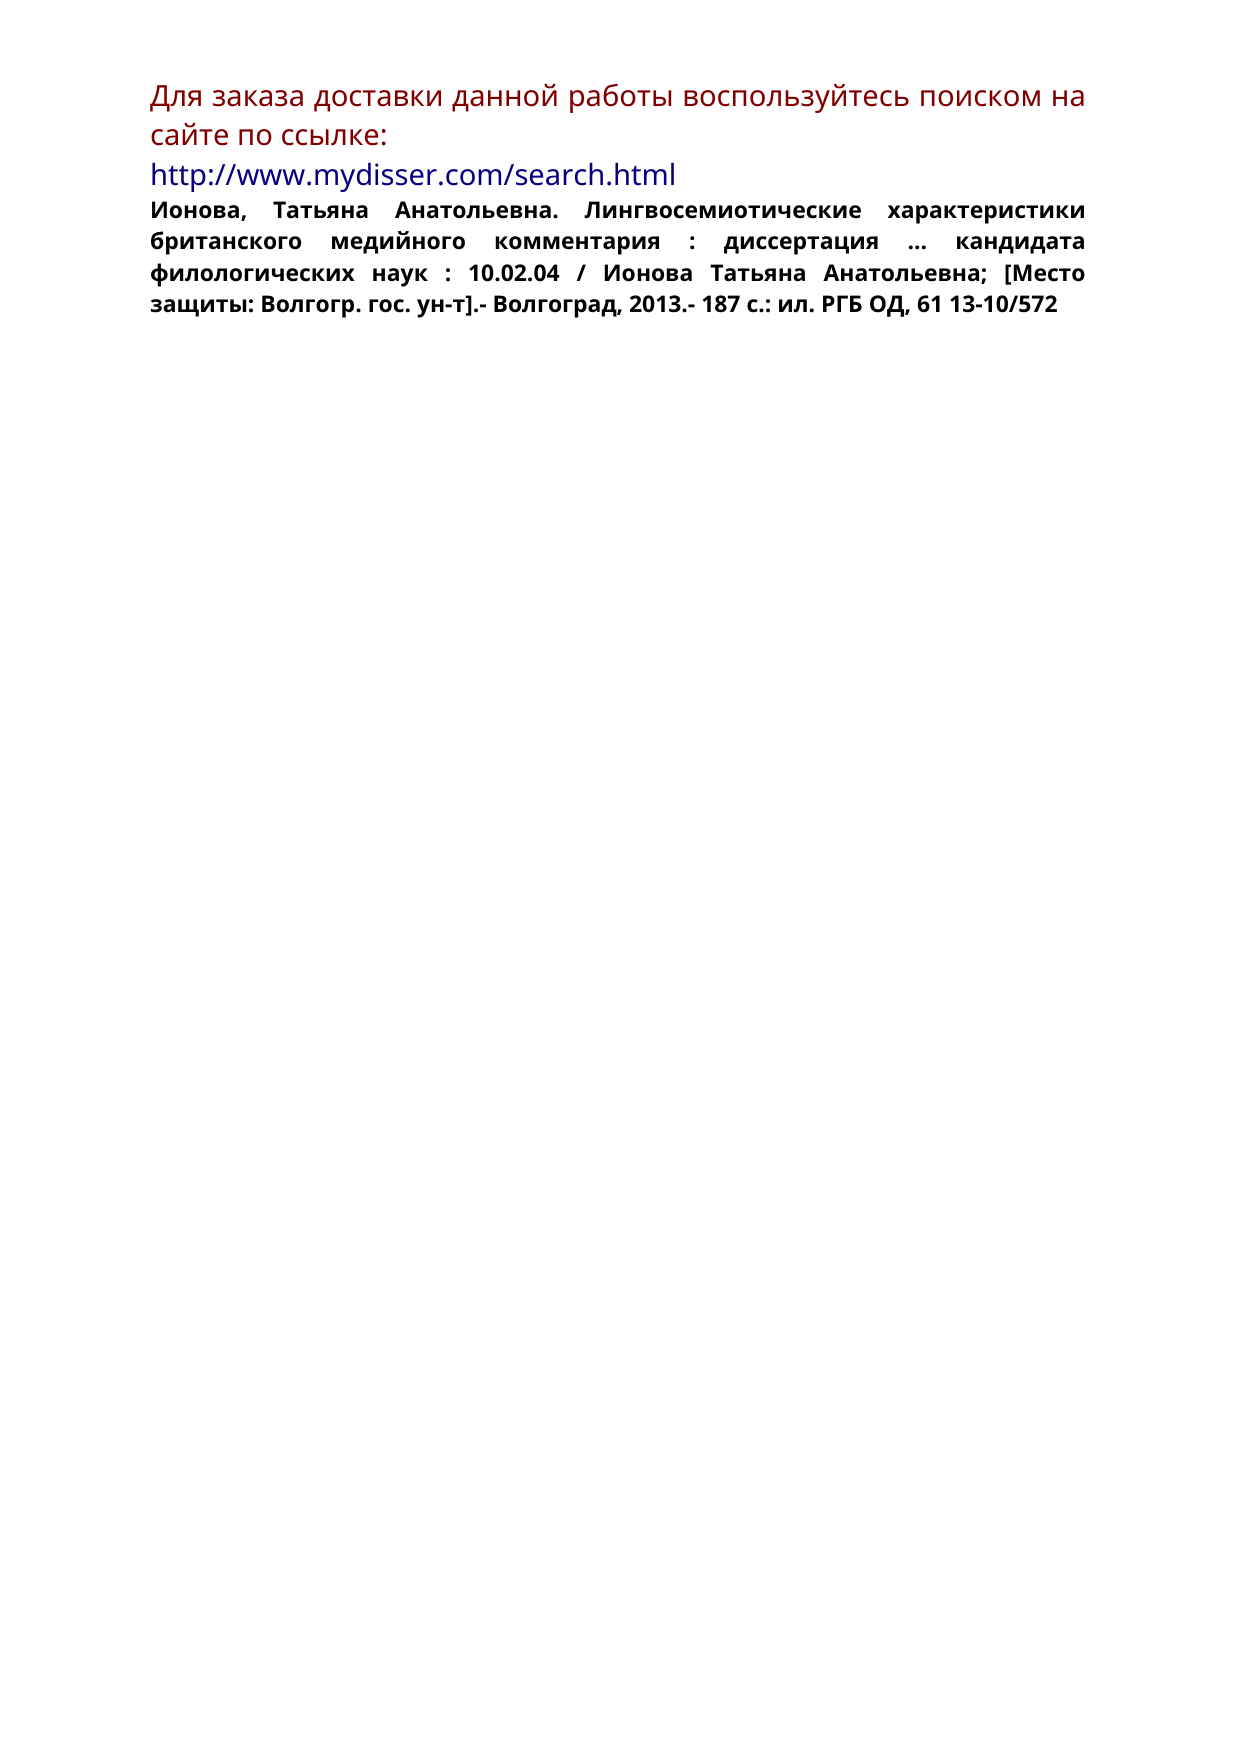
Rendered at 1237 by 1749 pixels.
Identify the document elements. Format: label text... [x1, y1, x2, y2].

text Ионова, Татьяна Анатольевна. Лингвосемиотические характеристики британского медийного комментария : диссертация ... кандидата филологических наук : 10.02.04 / Ионова Татьяна Анатольевна; [Место защиты: Волгогр. гос. ун-т].- Волгоград, 2013.- 187 с.: ил. РГБ ОД, 61 13-10/572 [150, 194, 1086, 319]
